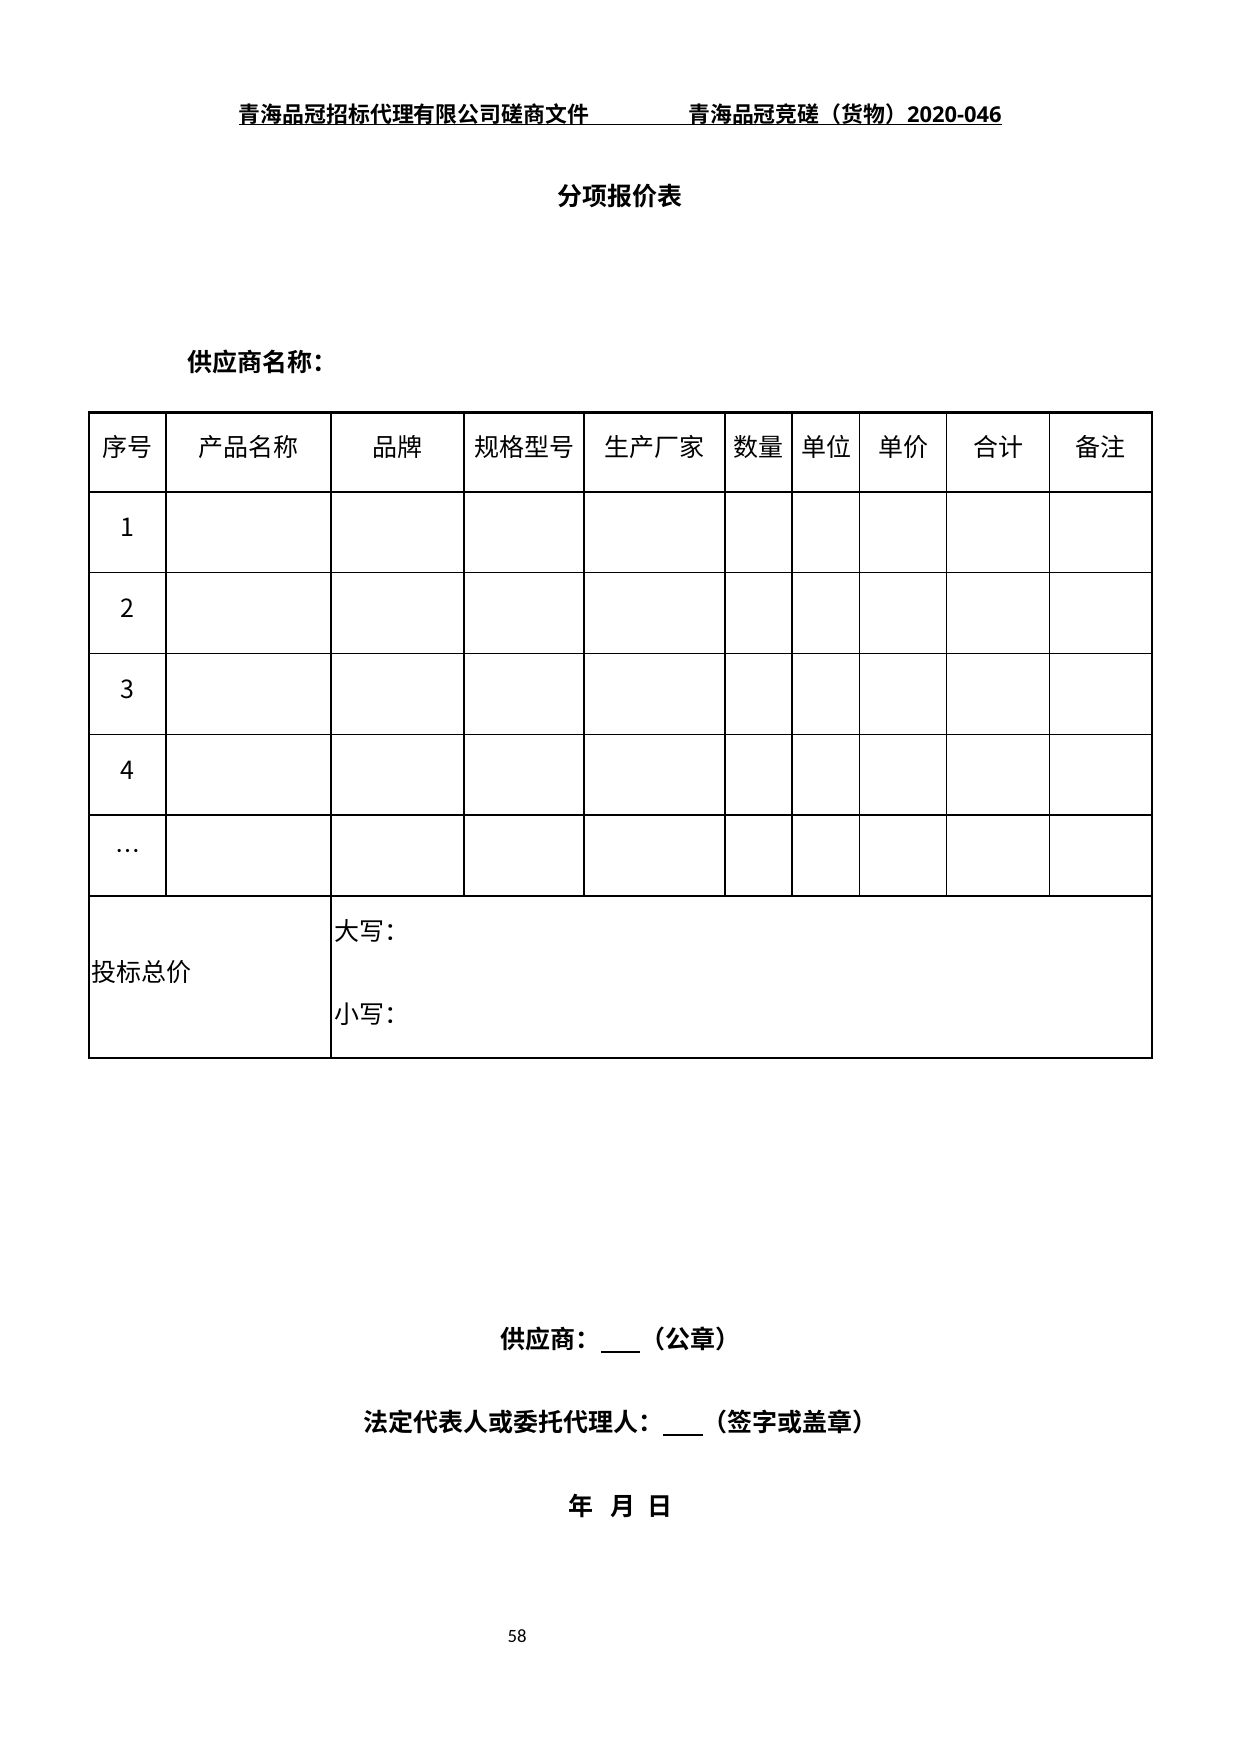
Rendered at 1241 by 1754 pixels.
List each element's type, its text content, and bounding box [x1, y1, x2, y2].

table_cell [947, 493, 1049, 572]
table_cell [726, 816, 791, 895]
table_cell 投标总价 [90, 897, 330, 1057]
table_cell [947, 573, 1049, 653]
table_cell 大写： 小写： [332, 897, 1151, 1057]
table_cell [860, 493, 946, 572]
table_cell [465, 573, 583, 653]
table_cell [167, 573, 330, 653]
table_cell 3 [90, 654, 165, 733]
table_cell [167, 816, 330, 895]
table_cell [585, 735, 724, 814]
table_cell [726, 654, 791, 733]
text 年 月 日 [187, 1472, 1053, 1537]
table_cell [585, 573, 724, 653]
table_cell [726, 735, 791, 814]
table_cell [1050, 573, 1151, 653]
table_cell [1050, 493, 1151, 572]
table_cell [860, 573, 946, 653]
table_header 品牌 [332, 414, 463, 491]
text 供应商名称： [187, 328, 1053, 393]
table_cell [585, 816, 724, 895]
table_cell [332, 493, 463, 572]
table_cell [1050, 654, 1151, 733]
table_cell [860, 816, 946, 895]
table_cell [1050, 816, 1151, 895]
text 分项报价表 [187, 162, 1053, 227]
table_cell [332, 573, 463, 653]
table_cell 4 [90, 735, 165, 814]
table_cell [332, 654, 463, 733]
table_cell [947, 816, 1049, 895]
text 供应商： （公章） [187, 1305, 1053, 1370]
table_cell [860, 654, 946, 733]
table_header 合计 [947, 414, 1049, 491]
table_cell [465, 493, 583, 572]
table_cell [1050, 735, 1151, 814]
table_header 生产厂家 [585, 414, 724, 491]
table_cell 2 [90, 573, 165, 653]
table_cell [947, 654, 1049, 733]
table_header 序号 [90, 414, 165, 491]
table_cell … [90, 816, 165, 895]
table_cell [726, 493, 791, 572]
table_cell 1 [90, 493, 165, 572]
table_cell [465, 735, 583, 814]
table_header 规格型号 [465, 414, 583, 491]
table_cell [793, 654, 859, 733]
table_cell [167, 735, 330, 814]
table_cell [585, 654, 724, 733]
table_cell [793, 493, 859, 572]
table_header 单价 [860, 414, 946, 491]
table_cell [332, 735, 463, 814]
table_cell [585, 493, 724, 572]
table_cell [167, 654, 330, 733]
table_cell [860, 735, 946, 814]
table_cell [465, 654, 583, 733]
table_cell [793, 735, 859, 814]
table_cell [793, 816, 859, 895]
table_cell [332, 816, 463, 895]
table_cell [465, 816, 583, 895]
table_cell [167, 493, 330, 572]
table_cell [793, 573, 859, 653]
table_cell [947, 735, 1049, 814]
table_header 数量 [726, 414, 791, 491]
table_header 单位 [793, 414, 859, 491]
text 法定代表人或委托代理人： （签字或盖章） [187, 1388, 1053, 1453]
table_header 产品名称 [167, 414, 330, 491]
table_header 备注 [1050, 414, 1151, 491]
table_cell [726, 573, 791, 653]
